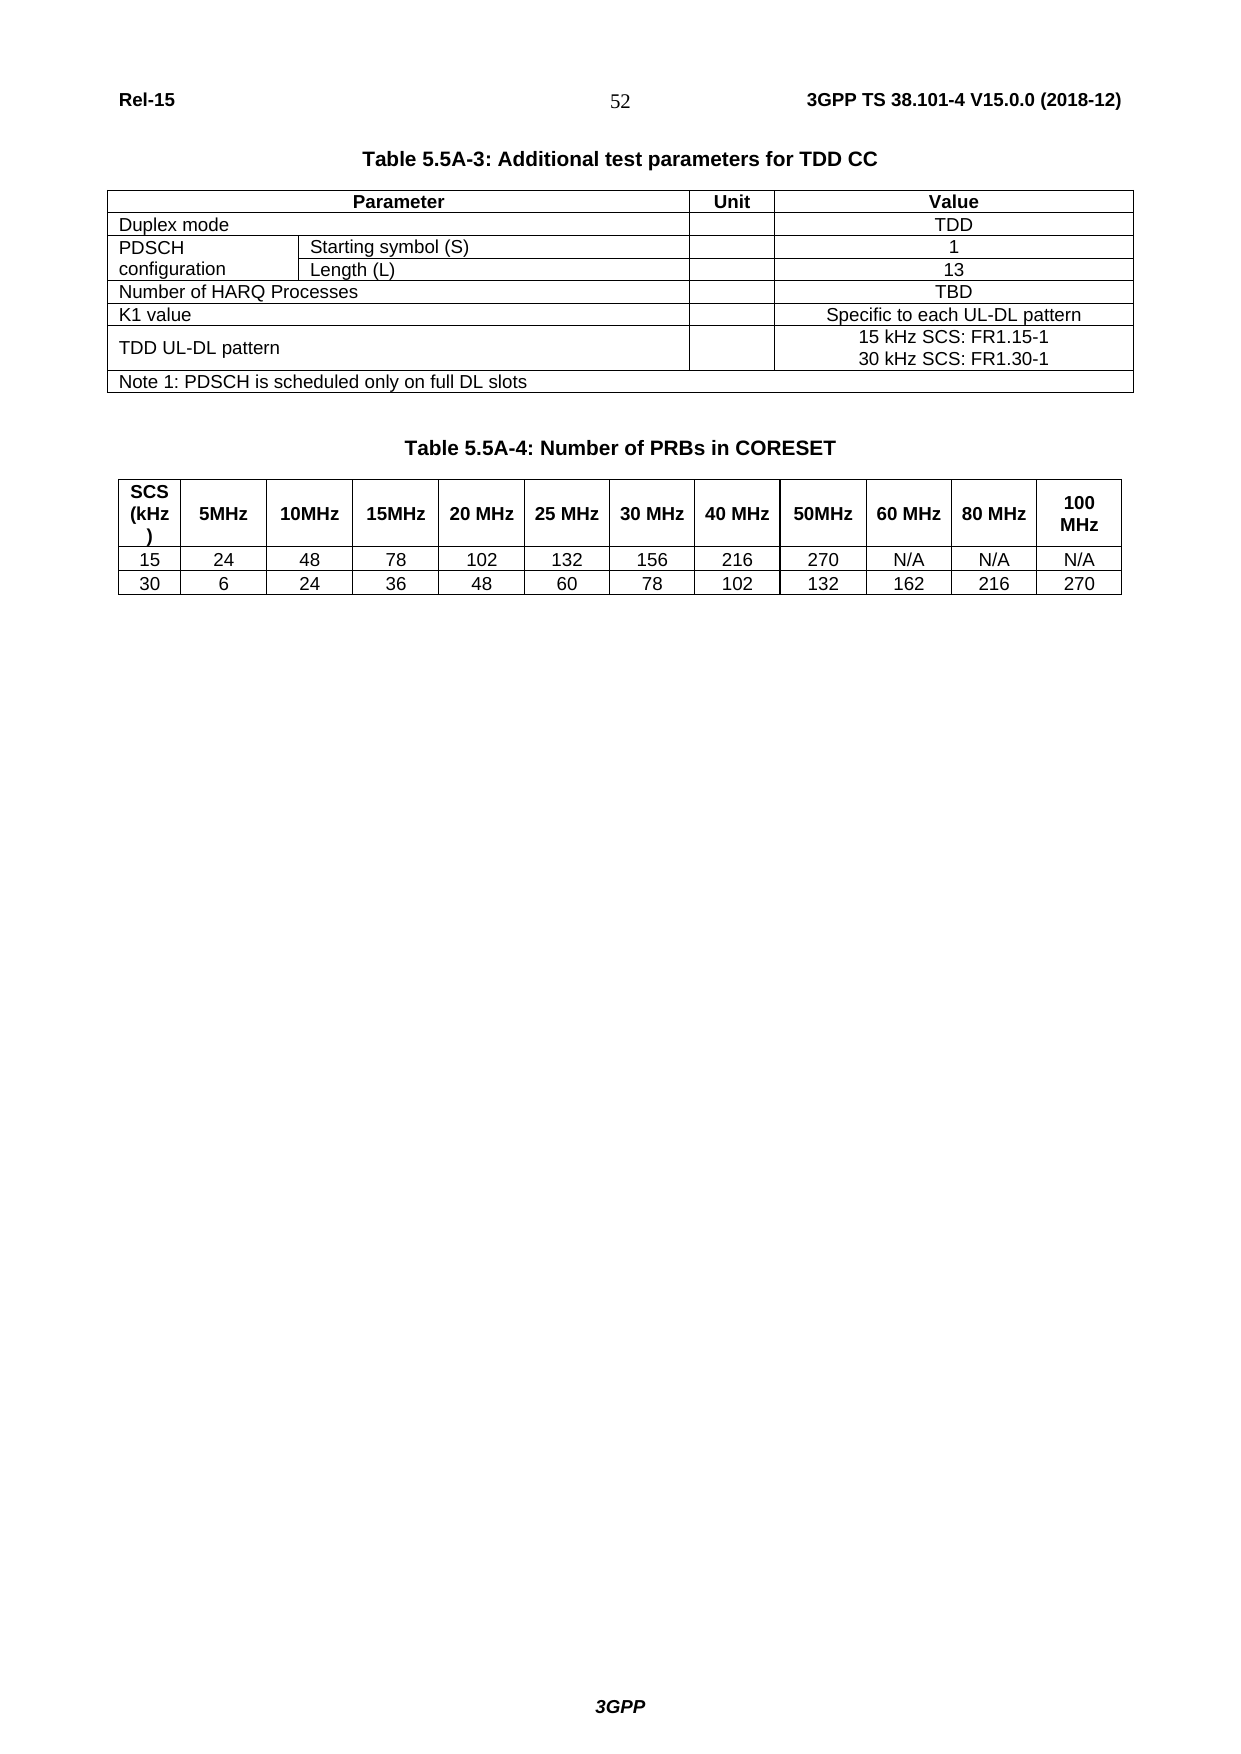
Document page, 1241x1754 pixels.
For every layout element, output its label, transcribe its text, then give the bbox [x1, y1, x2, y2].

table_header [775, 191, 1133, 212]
text Table 5.5A-4: Number of PRBs in CORESET [118, 436, 1122, 460]
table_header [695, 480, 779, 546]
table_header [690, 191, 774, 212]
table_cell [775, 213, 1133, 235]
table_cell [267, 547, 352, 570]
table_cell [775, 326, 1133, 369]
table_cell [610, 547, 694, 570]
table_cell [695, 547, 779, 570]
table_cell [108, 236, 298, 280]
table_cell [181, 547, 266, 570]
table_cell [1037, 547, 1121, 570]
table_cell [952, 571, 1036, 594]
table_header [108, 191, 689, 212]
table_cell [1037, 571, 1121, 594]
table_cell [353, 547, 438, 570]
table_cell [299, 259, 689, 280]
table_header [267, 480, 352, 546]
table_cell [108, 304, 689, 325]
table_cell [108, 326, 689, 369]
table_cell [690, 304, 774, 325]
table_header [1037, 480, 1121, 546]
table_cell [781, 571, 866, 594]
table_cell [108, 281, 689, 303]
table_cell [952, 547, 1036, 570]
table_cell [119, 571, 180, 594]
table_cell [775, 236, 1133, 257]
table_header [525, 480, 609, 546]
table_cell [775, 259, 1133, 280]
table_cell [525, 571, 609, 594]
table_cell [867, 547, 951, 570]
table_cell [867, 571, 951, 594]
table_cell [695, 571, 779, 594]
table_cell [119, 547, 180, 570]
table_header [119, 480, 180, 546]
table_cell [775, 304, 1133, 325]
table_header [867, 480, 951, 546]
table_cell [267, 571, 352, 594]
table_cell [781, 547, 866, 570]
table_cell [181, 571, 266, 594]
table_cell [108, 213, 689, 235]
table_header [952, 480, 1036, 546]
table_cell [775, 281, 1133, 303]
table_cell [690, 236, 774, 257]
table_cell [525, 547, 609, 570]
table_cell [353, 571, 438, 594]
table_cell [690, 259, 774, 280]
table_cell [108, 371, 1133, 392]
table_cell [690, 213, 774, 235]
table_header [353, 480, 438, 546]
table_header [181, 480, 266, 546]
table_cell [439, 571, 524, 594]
text Table 5.5A-3: Additional test parameters for TDD CC [118, 147, 1122, 171]
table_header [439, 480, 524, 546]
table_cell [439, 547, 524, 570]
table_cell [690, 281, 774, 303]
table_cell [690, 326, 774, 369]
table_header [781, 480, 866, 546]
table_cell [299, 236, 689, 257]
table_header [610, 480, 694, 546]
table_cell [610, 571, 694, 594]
